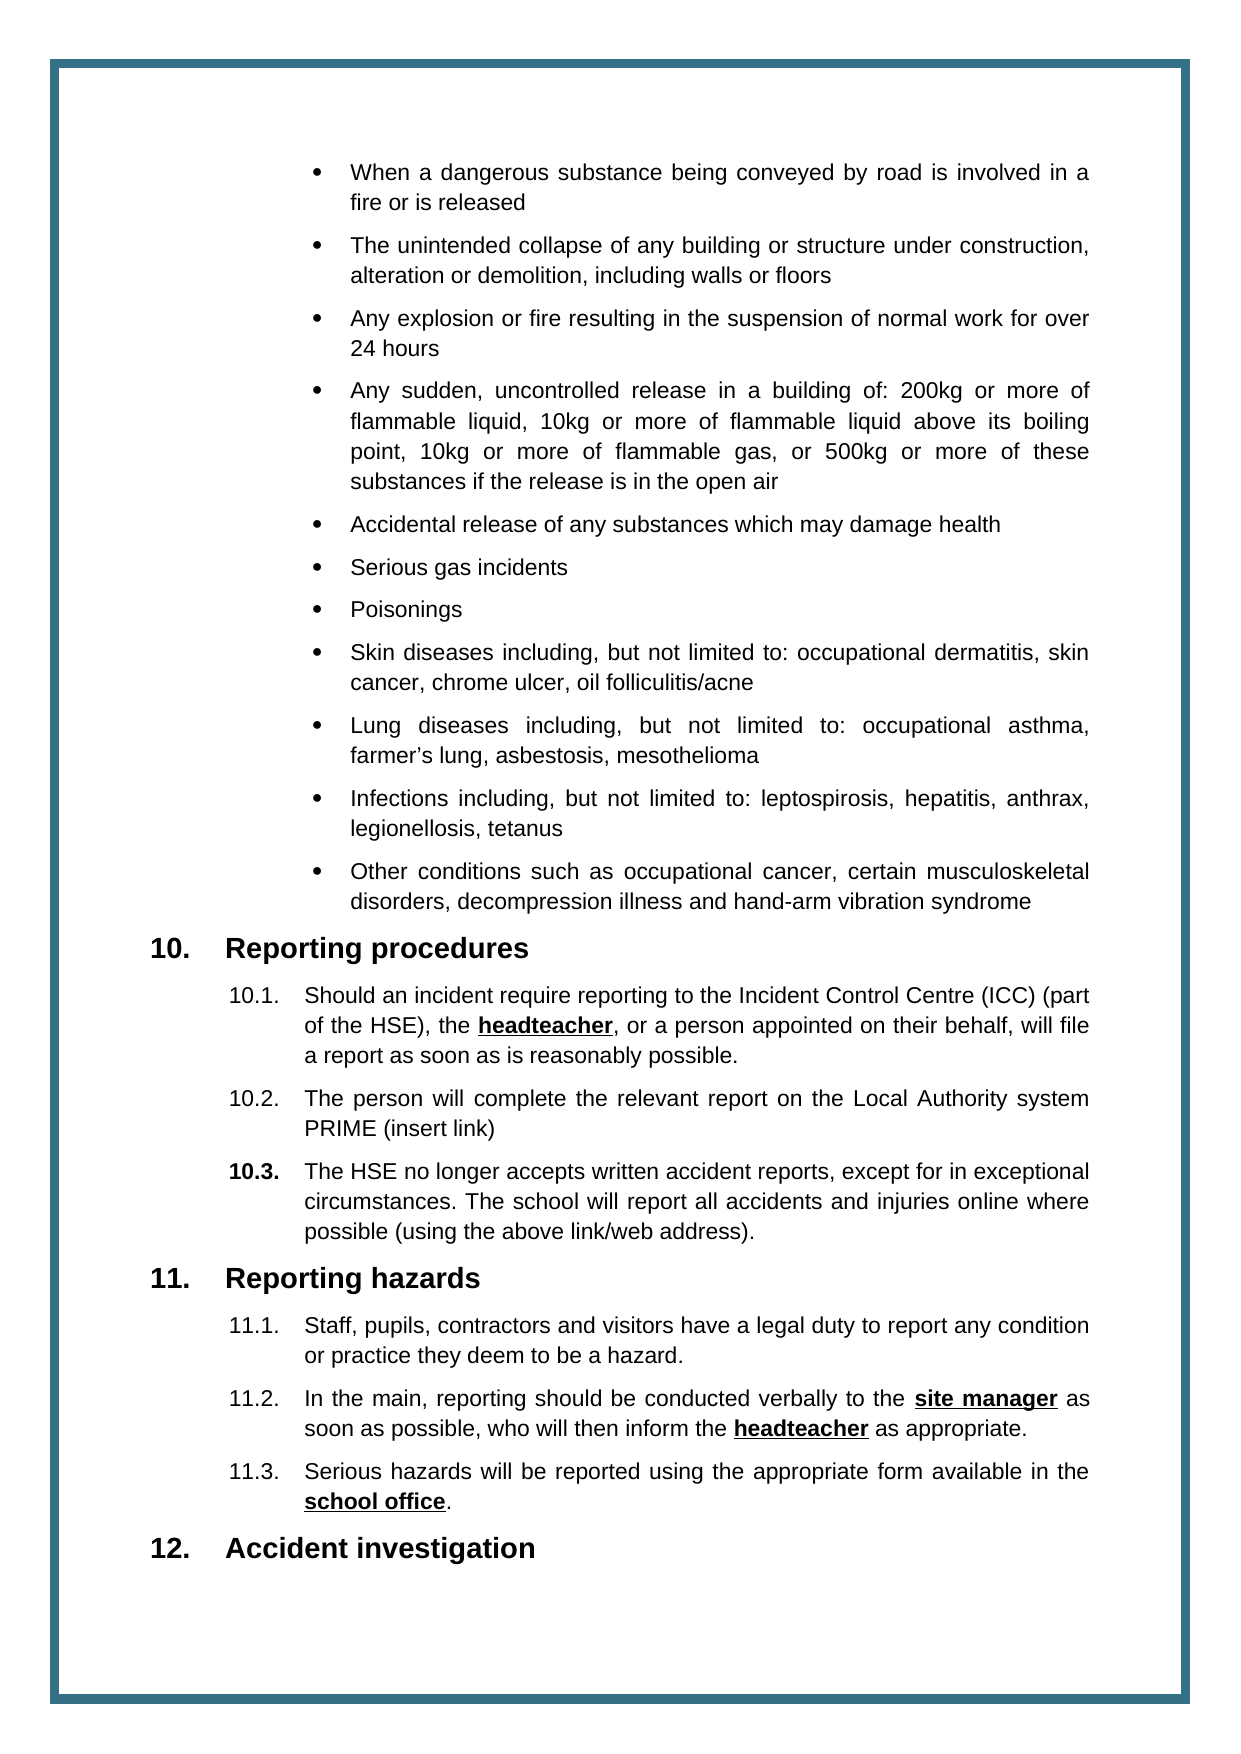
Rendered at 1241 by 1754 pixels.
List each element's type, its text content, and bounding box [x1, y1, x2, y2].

text In the main, reporting should be conducted verbally to the site manager as soon as possible, who will then inform the headteacher as appropriate. [254, 1385, 1090, 1441]
subtitle Reporting hazards [150, 1261, 1090, 1294]
text The unintended collapse of any building or structure under construction, alteration or demolition, including walls or floors [313, 232, 1090, 288]
text Infections including, but not limited to: leptospirosis, hepatitis, anthrax, legionellosis, tetanus [313, 785, 1090, 841]
subtitle Accident investigation [150, 1531, 1090, 1564]
text Poisonings [313, 596, 1090, 623]
text Any explosion or fire resulting in the suspension of normal work for over 24 hours [313, 304, 1090, 361]
subtitle Reporting procedures [150, 931, 1090, 964]
text Should an incident require reporting to the Incident Control Centre (ICC) (part of the HSE), the headteacher, or a person appointed on their behalf, will file a report as soon as is reasonably possible. [254, 982, 1090, 1068]
text Staff, pupils, contractors and visitors have a legal duty to report any condition or practice they deem to be a hazard. [254, 1312, 1090, 1368]
text The person will complete the relevant report on the Local Authority system PRIME (insert link) [254, 1085, 1090, 1141]
text Skin diseases including, but not limited to: occupational dermatitis, skin cancer, chrome ulcer, oil folliculitis/acne [313, 639, 1090, 696]
text Accidental release of any substances which may damage health [313, 511, 1090, 537]
text Other conditions such as occupational cancer, certain musculoskeletal disorders, decompression illness and hand-arm vibration syndrome [313, 858, 1090, 914]
text When a dangerous substance being conveyed by road is involved in a fire or is released [313, 159, 1090, 215]
text Serious hazards will be reported using the appropriate form available in the school office. [254, 1458, 1090, 1514]
text The HSE no longer accepts written accident reports, except for in exceptional circumstances. The school will report all accidents and injuries online where possible (using the above link/web address). [254, 1158, 1090, 1244]
text Any sudden, uncontrolled release in a building of: 200kg or more of flammable liquid, 10kg or more of flammable liquid above its boiling point, 10kg or more of flammable gas, or 500kg or more of these substances if the release is in the open air [313, 377, 1090, 494]
text Serious gas incidents [313, 553, 1090, 580]
text Lung diseases including, but not limited to: occupational asthma, farmer’s lung, asbestosis, mesothelioma [313, 712, 1090, 768]
